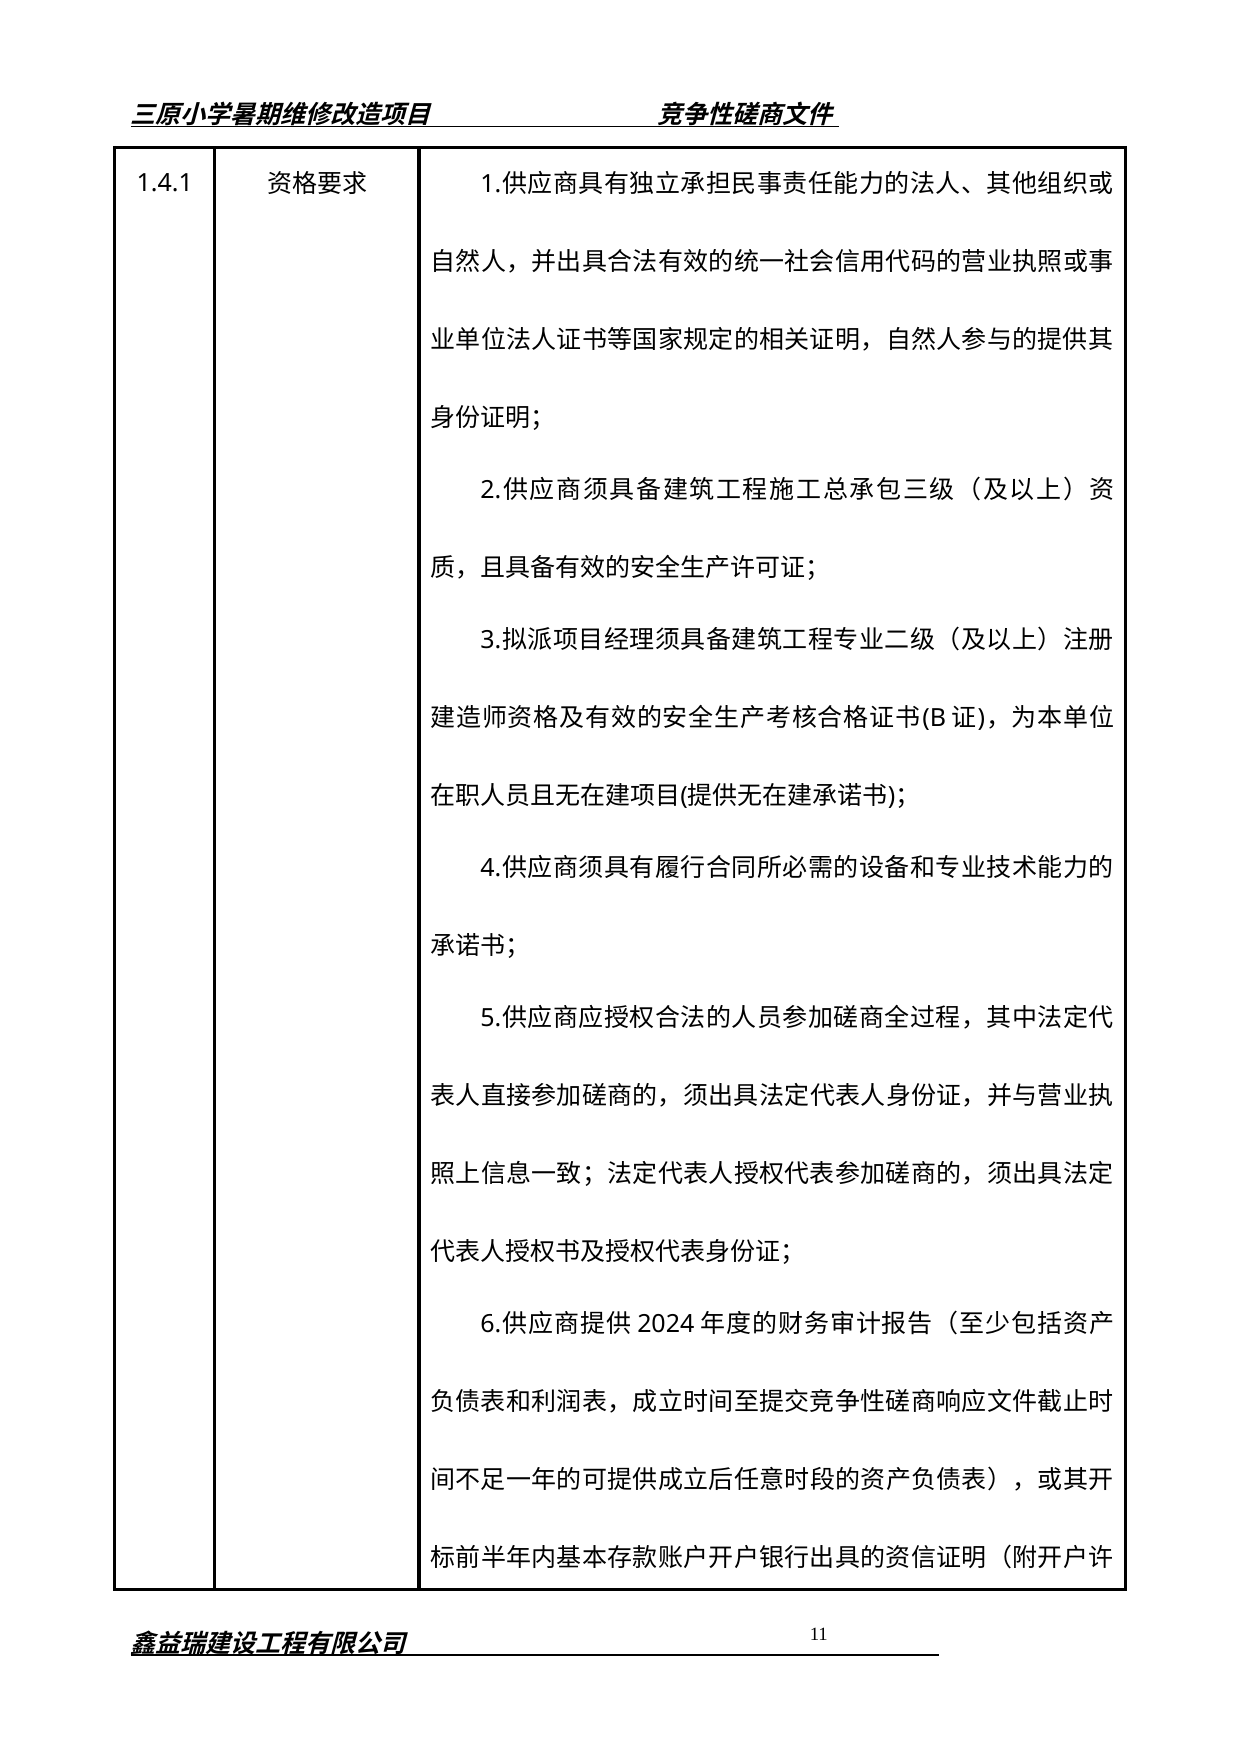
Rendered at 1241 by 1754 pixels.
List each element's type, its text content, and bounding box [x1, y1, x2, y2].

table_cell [421, 149, 1124, 1588]
table_cell 资格要求 [216, 149, 417, 1588]
table_cell 1.4.1 [116, 149, 213, 1588]
